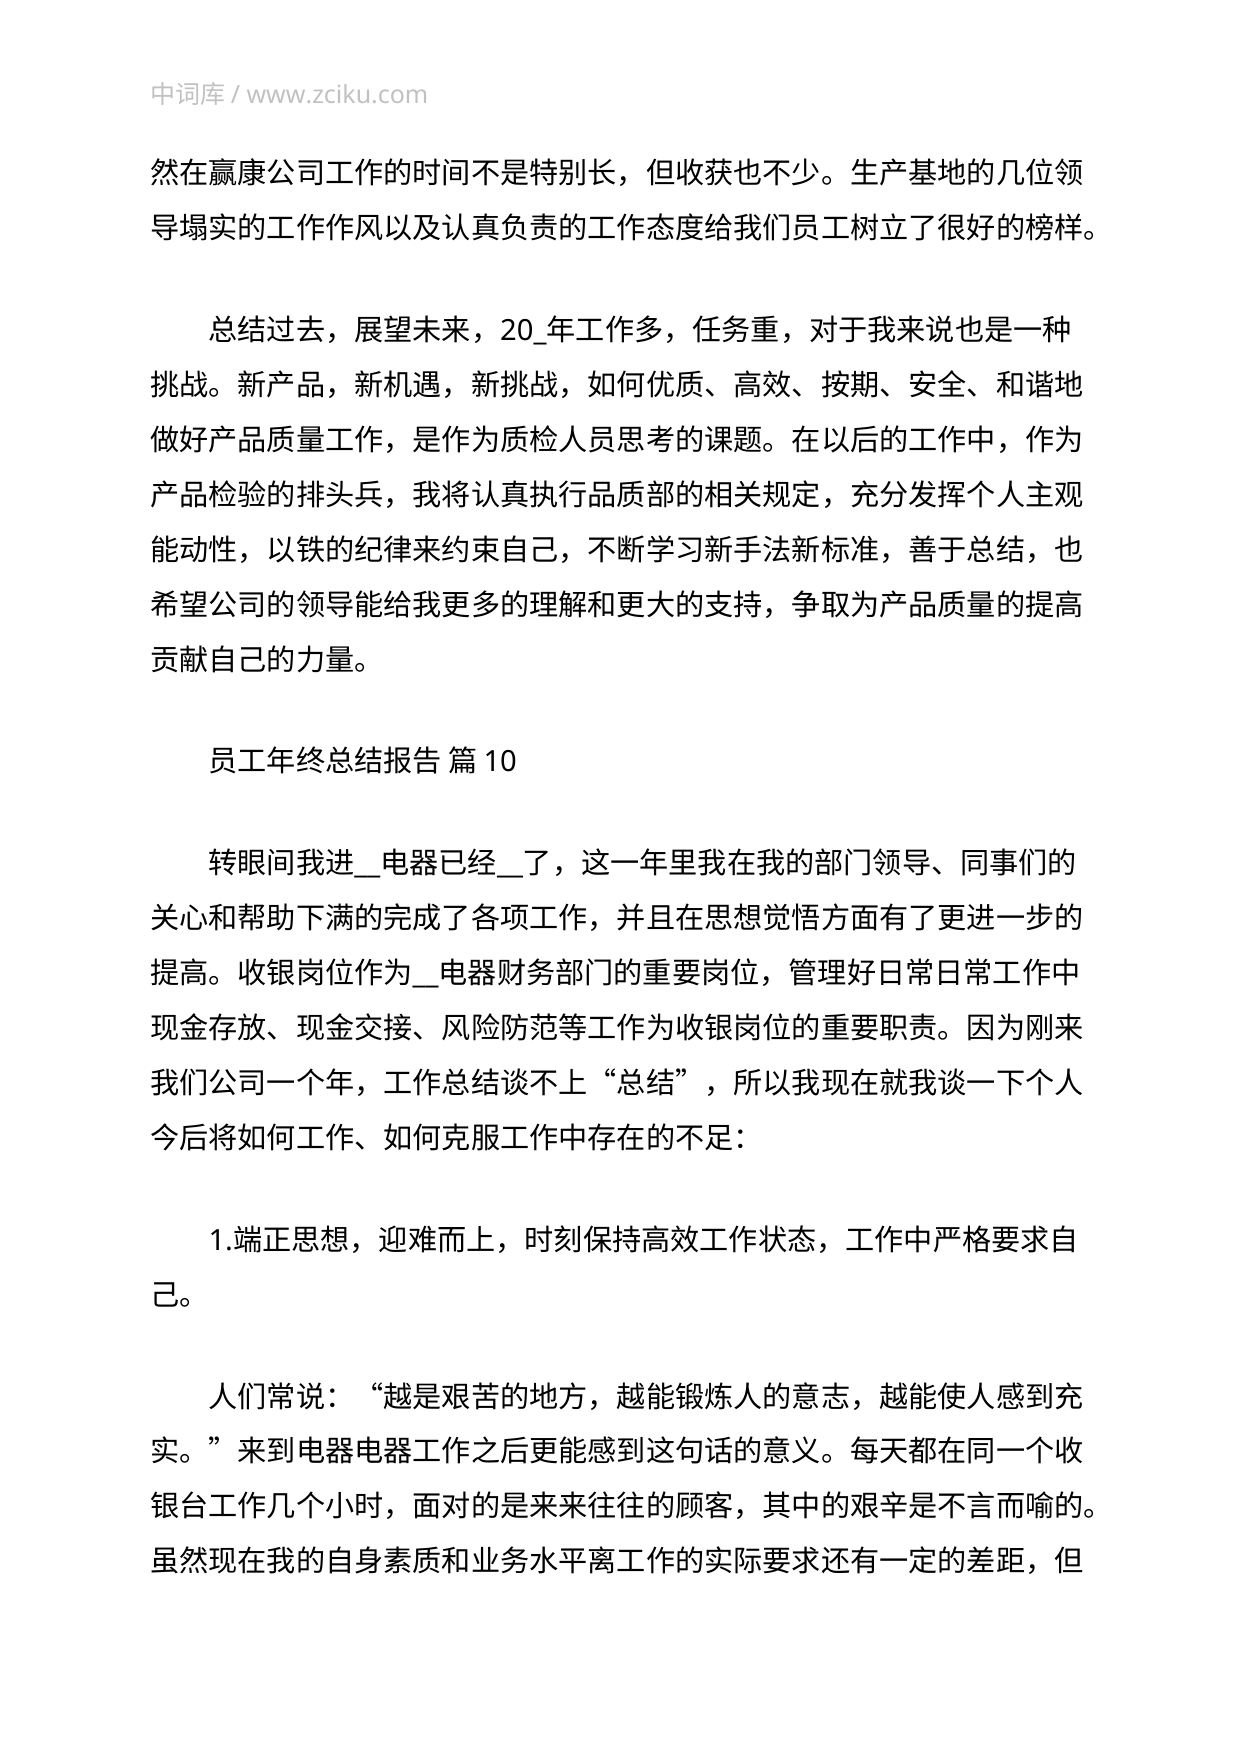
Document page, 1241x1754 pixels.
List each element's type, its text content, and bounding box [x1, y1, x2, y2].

text 员工年终总结报告 篇10 [150, 738, 1090, 780]
text 总结过去，展望未来，20_年工作多，任务重，对于我来说也是一种挑战。新产品，新机遇，新挑战，如何优质、高效、按期、安全、和谐地做好产品质量工作，是作为质检人员思考的课题。在以后的工作中，作为产品检验的排头兵，我将认真执行品质部的相关规定，充分发挥个人主观能动性，以铁的纪律来约束自己，不断学习新手法新标准，善于总结，也希望公司的领导能给我更多的理解和更大的支持，争取为产品质量的提高贡献自己的力量。 [150, 307, 1090, 678]
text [150, 150, 1090, 247]
text 转眼间我进__电器已经__了，这一年里我在我的部门领导、同事们的关心和帮助下满的完成了各项工作，并且在思想觉悟方面有了更进一步的提高。收银岗位作为__电器财务部门的重要岗位，管理好日常日常工作中现金存放、现金交接、风险防范等工作为收银岗位的重要职责。因为刚来我们公司一个年，工作总结谈不上“总结”，所以我现在就我谈一下个人今后将如何工作、如何克服工作中存在的不足： [150, 840, 1090, 1157]
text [150, 1373, 1090, 1580]
text 1.端正思想，迎难而上，时刻保持高效工作状态，工作中严格要求自己。 [150, 1216, 1090, 1314]
